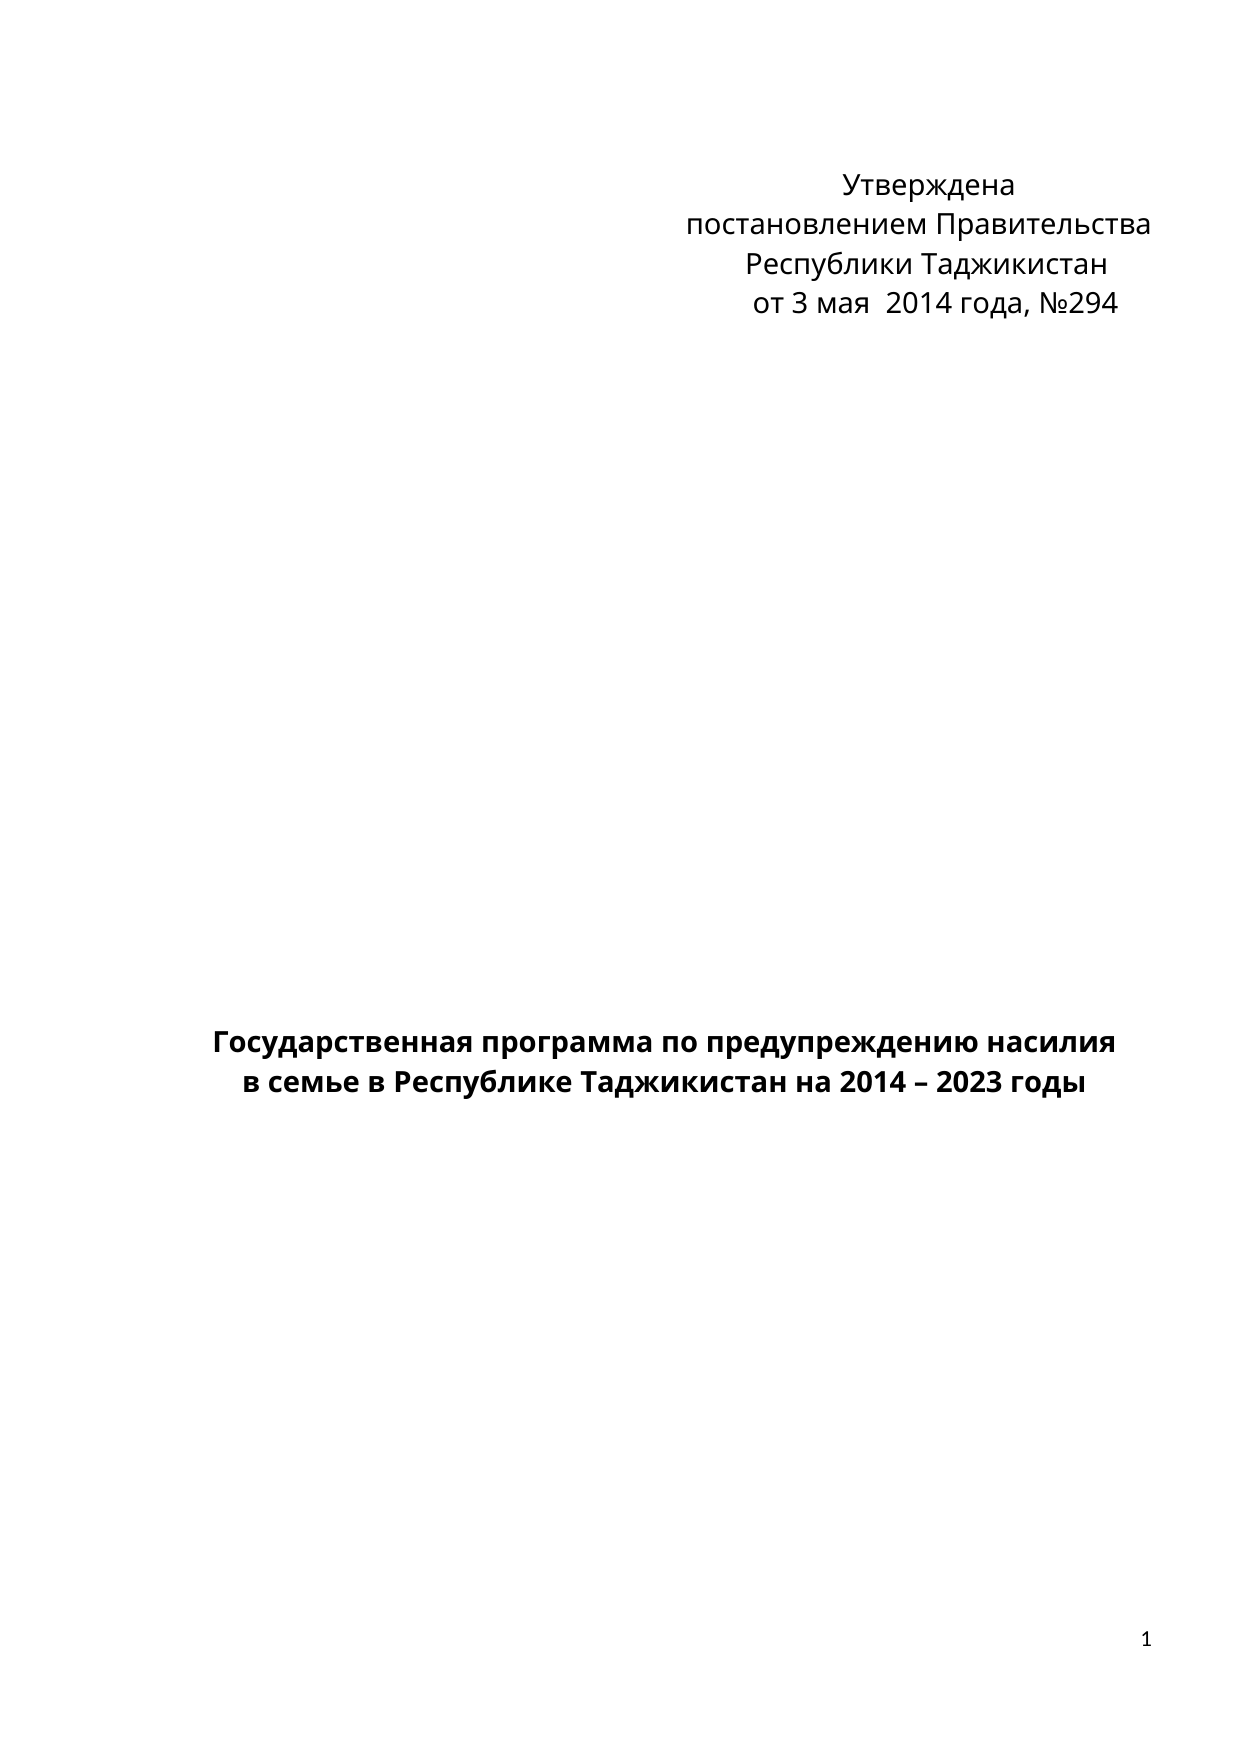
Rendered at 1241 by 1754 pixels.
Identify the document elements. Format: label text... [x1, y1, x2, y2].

text в семье в Республике Таджикистан на 2014 – 2023 годы [177, 1061, 1152, 1101]
text Республики Таджикистан [177, 243, 1152, 283]
text постановлением Правительства [177, 203, 1152, 243]
text от 3 мая 2014 года, №294 [177, 283, 1152, 322]
text Утверждена [177, 164, 1152, 203]
text Государственная программа по предупреждению насилия [177, 1022, 1152, 1061]
